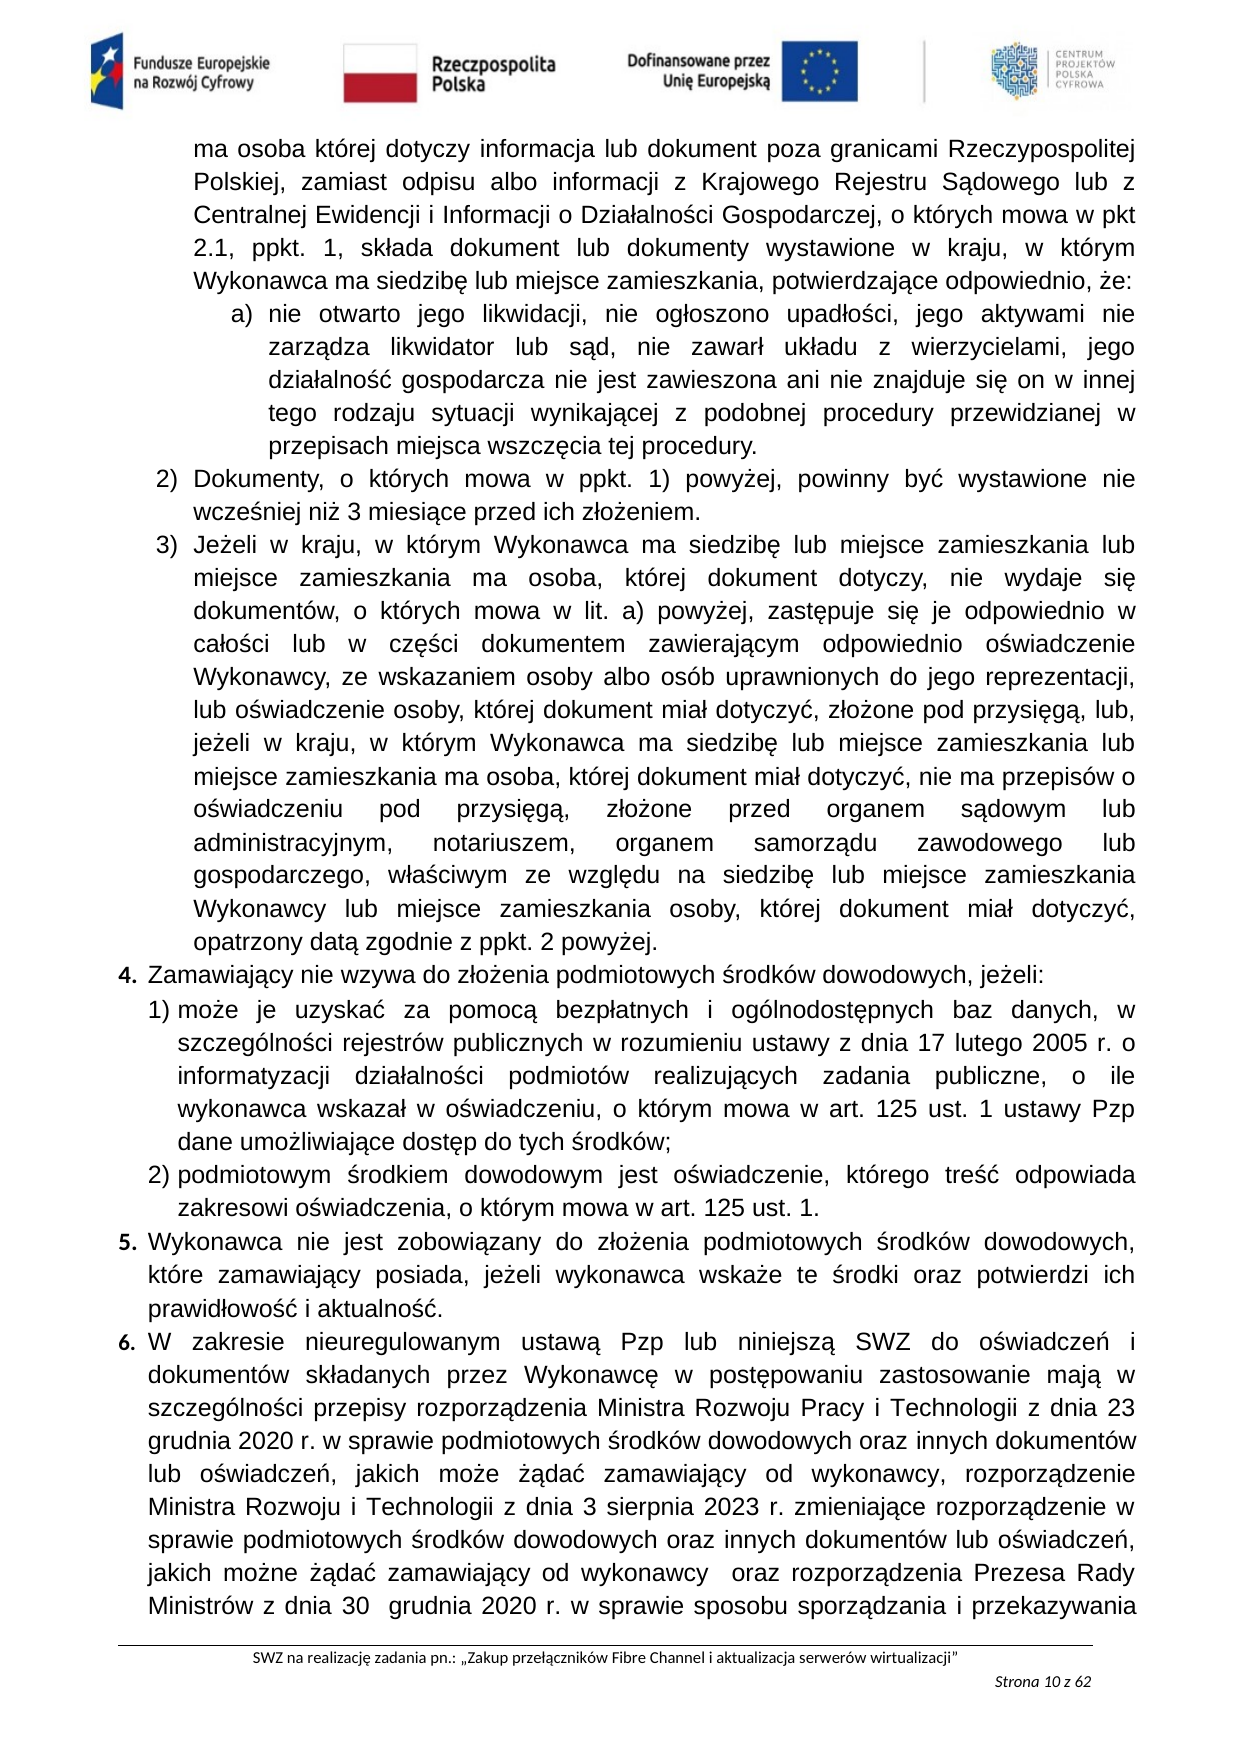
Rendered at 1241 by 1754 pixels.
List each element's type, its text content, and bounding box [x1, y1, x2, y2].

list nie otwarto jego likwidacji, nie ogłoszono upadłości, jego aktywami nie zarządza likwidator lub sąd, nie zawarł układu z wierzycielami, jego działalność gospodarcza nie jest zawieszona ani nie znajduje się on w innej tego rodzaju sytuacji wynikającej z podobnej procedury przewidzianej w przepisach miejsca wszczęcia tej procedury. [231, 299, 1137, 460]
picture [68, 7, 1156, 134]
list Zamawiający nie wzywa do złożenia podmiotowych środków dowodowych, jeżeli: [118, 959, 1137, 990]
list Dokumenty, o których mowa w ppkt. 1) powyżej, powinny być wystawione nie wcześniej niż 3 miesiące przed ich złożeniem. [156, 464, 1137, 526]
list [118, 1327, 1137, 1620]
list Wykonawca nie jest zobowiązany do złożenia podmiotowych środków dowodowych, które zamawiający posiada, jeżeli wykonawca wskaże te środki oraz potwierdzi ich prawidłowość i aktualność. [118, 1226, 1137, 1322]
list 1) może je uzyskać za pomocą bezpłatnych i ogólnodostępnych baz danych, w szczególności rejestrów publicznych w rozumieniu ustawy z dnia 17 lutego 2005 r. o informatyzacji działalności podmiotów realizujących zadania publiczne, o ile wykonawca wskazał w oświadczeniu, o którym mowa w art. 125 ust. 1 ustawy Pzp dane umożliwiające dostęp do tych środków; [148, 994, 1137, 1155]
list 2) podmiotowym środkiem dowodowym jest oświadczenie, którego treść odpowiada zakresowi oświadczenia, o którym mowa w art. 125 ust. 1. [148, 1160, 1137, 1221]
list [156, 134, 1137, 295]
list Jeżeli w kraju, w którym Wykonawca ma siedzibę lub miejsce zamieszkania lub miejsce zamieszkania ma osoba, której dokument dotyczy, nie wydaje się dokumentów, o których mowa w lit. a) powyżej, zastępuje się je odpowiednio w całości lub w części dokumentem zawierającym odpowiednio oświadczenie Wykonawcy, ze wskazaniem osoby albo osób uprawnionych do jego reprezentacji, lub oświadczenie osoby, której dokument miał dotyczyć, złożone pod przysięgą, lub, jeżeli w kraju, w którym Wykonawca ma siedzibę lub miejsce zamieszkania lub miejsce zamieszkania ma osoba, której dokument miał dotyczyć, nie ma przepisów o oświadczeniu pod przysięgą, złożone przed organem sądowym lub administracyjnym, notariuszem, organem samorządu zawodowego lub gospodarczego, właściwym ze względu na siedzibę lub miejsce zamieszkania Wykonawcy lub miejsce zamieszkania osoby, której dokument miał dotyczyć, opatrzony datą zgodnie z ppkt. 2 powyżej. [156, 530, 1137, 955]
